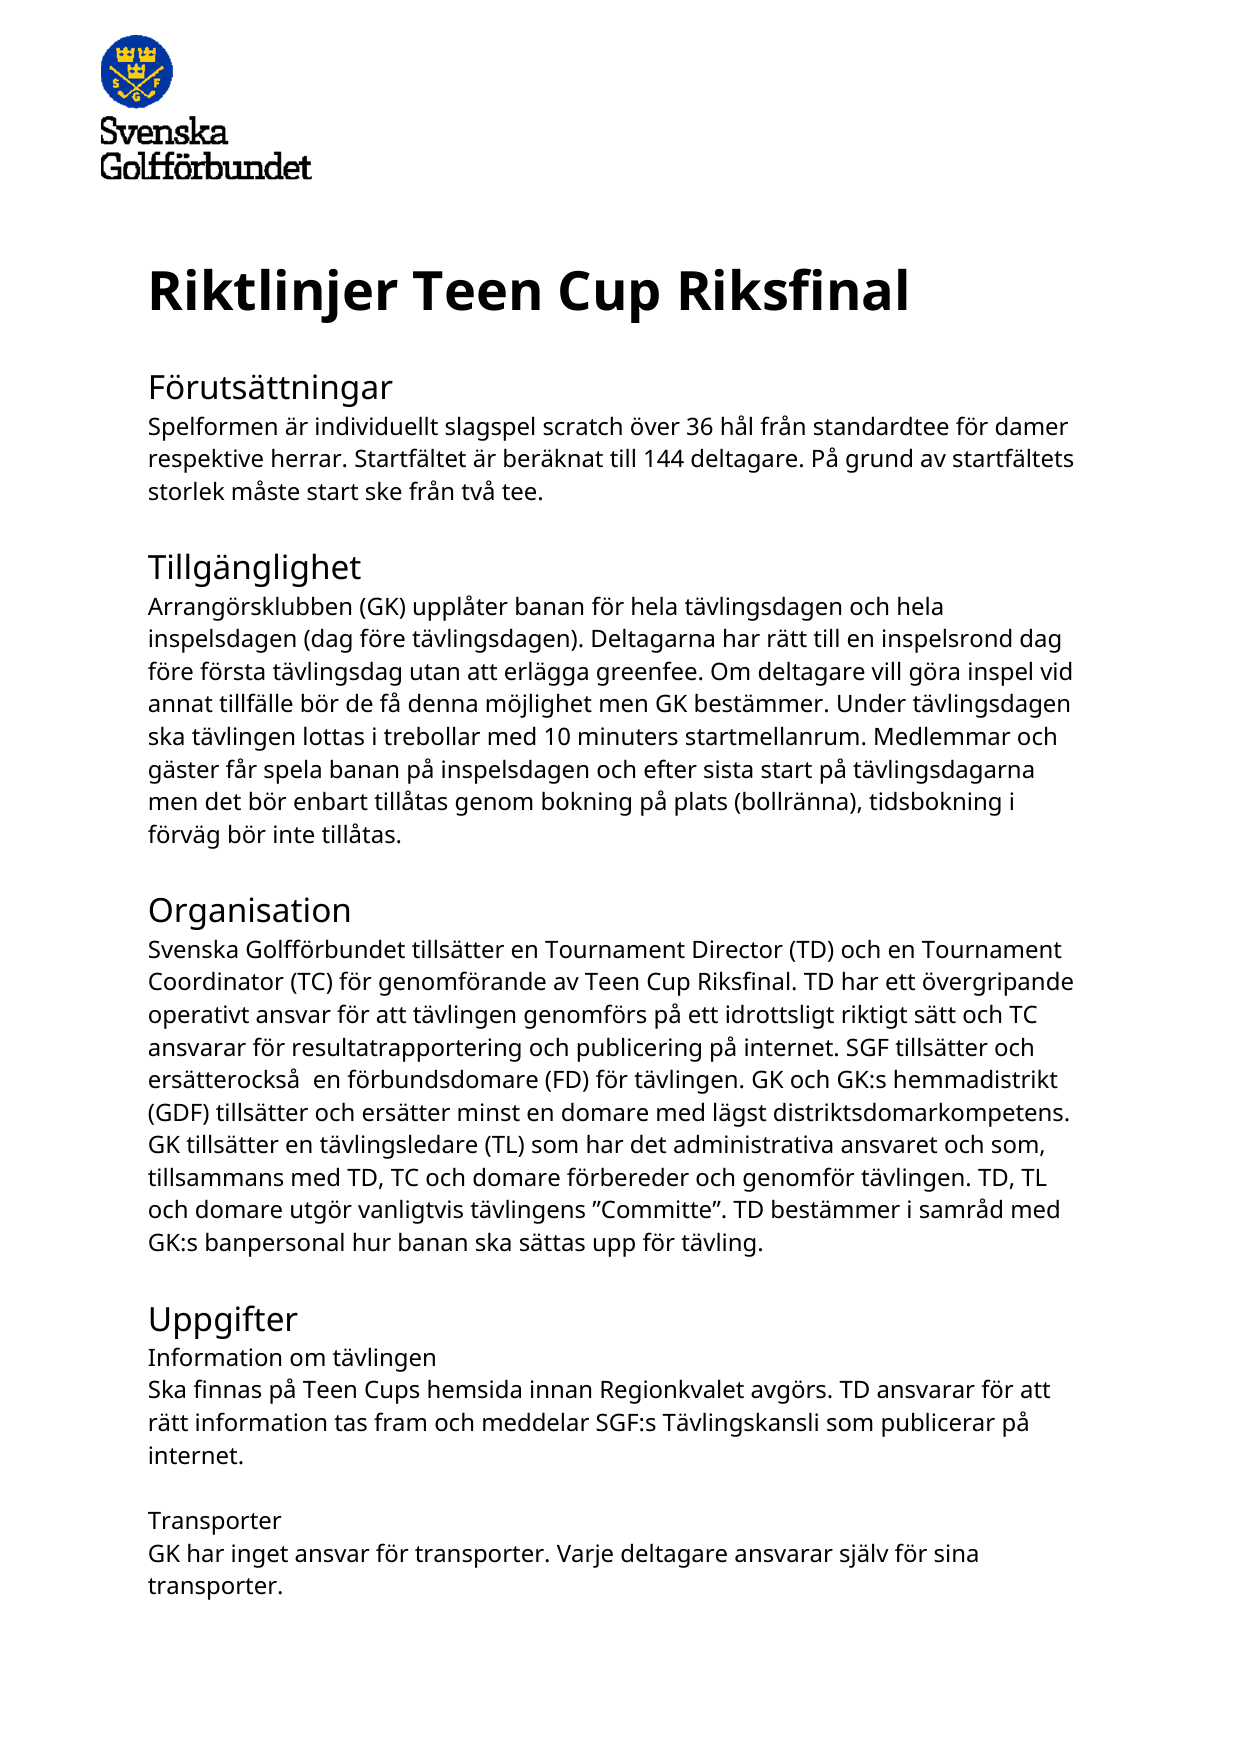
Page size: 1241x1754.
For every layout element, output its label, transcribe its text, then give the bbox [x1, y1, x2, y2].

text Spelformen är individuellt slagspel scratch över 36 hål från standardtee för damer respektive herrar. Startfältet är beräknat till 144 deltagare. På grund av startfältets storlek måste start ske från två tee. [148, 409, 1093, 507]
subtitle Uppgifter [148, 1295, 1093, 1341]
subtitle Transporter [148, 1504, 1093, 1536]
subtitle Information om tävlingen [148, 1341, 1093, 1373]
text GK har inget ansvar för transporter. Varje deltagare ansvarar själv för sina transporter. [148, 1536, 1093, 1602]
subtitle Tillgänglighet [148, 544, 1093, 589]
subtitle Riktlinjer Teen Cup Riksfinal [148, 252, 1093, 326]
subtitle Organisation [148, 887, 1093, 932]
text Svenska Golfförbundet tillsätter en Tournament Director (TD) och en Tournament Coordinator (TC) för genomförande av Teen Cup Riksfinal. TD har ett övergripande operativt ansvar för att tävlingen genomförs på ett idrottsligt riktigt sätt och TC ansvarar för resultatrapportering och publicering på internet. SGF tillsätter och ersätterockså en förbundsdomare (FD) för tävlingen. GK och GK:s hemmadistrikt (GDF) tillsätter och ersätter minst en domare med lägst distriktsdomarkompetens. GK tillsätter en tävlingsledare (TL) som har det administrativa ansvaret och som, tillsammans med TD, TC och domare förbereder och genomför tävlingen. TD, TL och domare utgör vanligtvis tävlingens ”Committe”. TD bestämmer i samråd med GK:s banpersonal hur banan ska sättas upp för tävling. [148, 932, 1093, 1258]
subtitle Förutsättningar [148, 364, 1093, 409]
picture [100, 34, 319, 179]
text Arrangörsklubben (GK) upplåter banan för hela tävlingsdagen och hela inspelsdagen (dag före tävlingsdagen). Deltagarna har rätt till en inspelsrond dag före första tävlingsdag utan att erlägga greenfee. Om deltagare vill göra inspel vid annat tillfälle bör de få denna möjlighet men GK bestämmer. Under tävlingsdagen ska tävlingen lottas i trebollar med 10 minuters startmellanrum. Medlemmar och gäster får spela banan på inspelsdagen och efter sista start på tävlingsdagarna men det bör enbart tillåtas genom bokning på plats (bollränna), tidsbokning i förväg bör inte tillåtas. [148, 589, 1093, 850]
text Ska finnas på Teen Cups hemsida innan Regionkvalet avgörs. TD ansvarar för att rätt information tas fram och meddelar SGF:s Tävlingskansli som publicerar på internet. [148, 1373, 1093, 1471]
